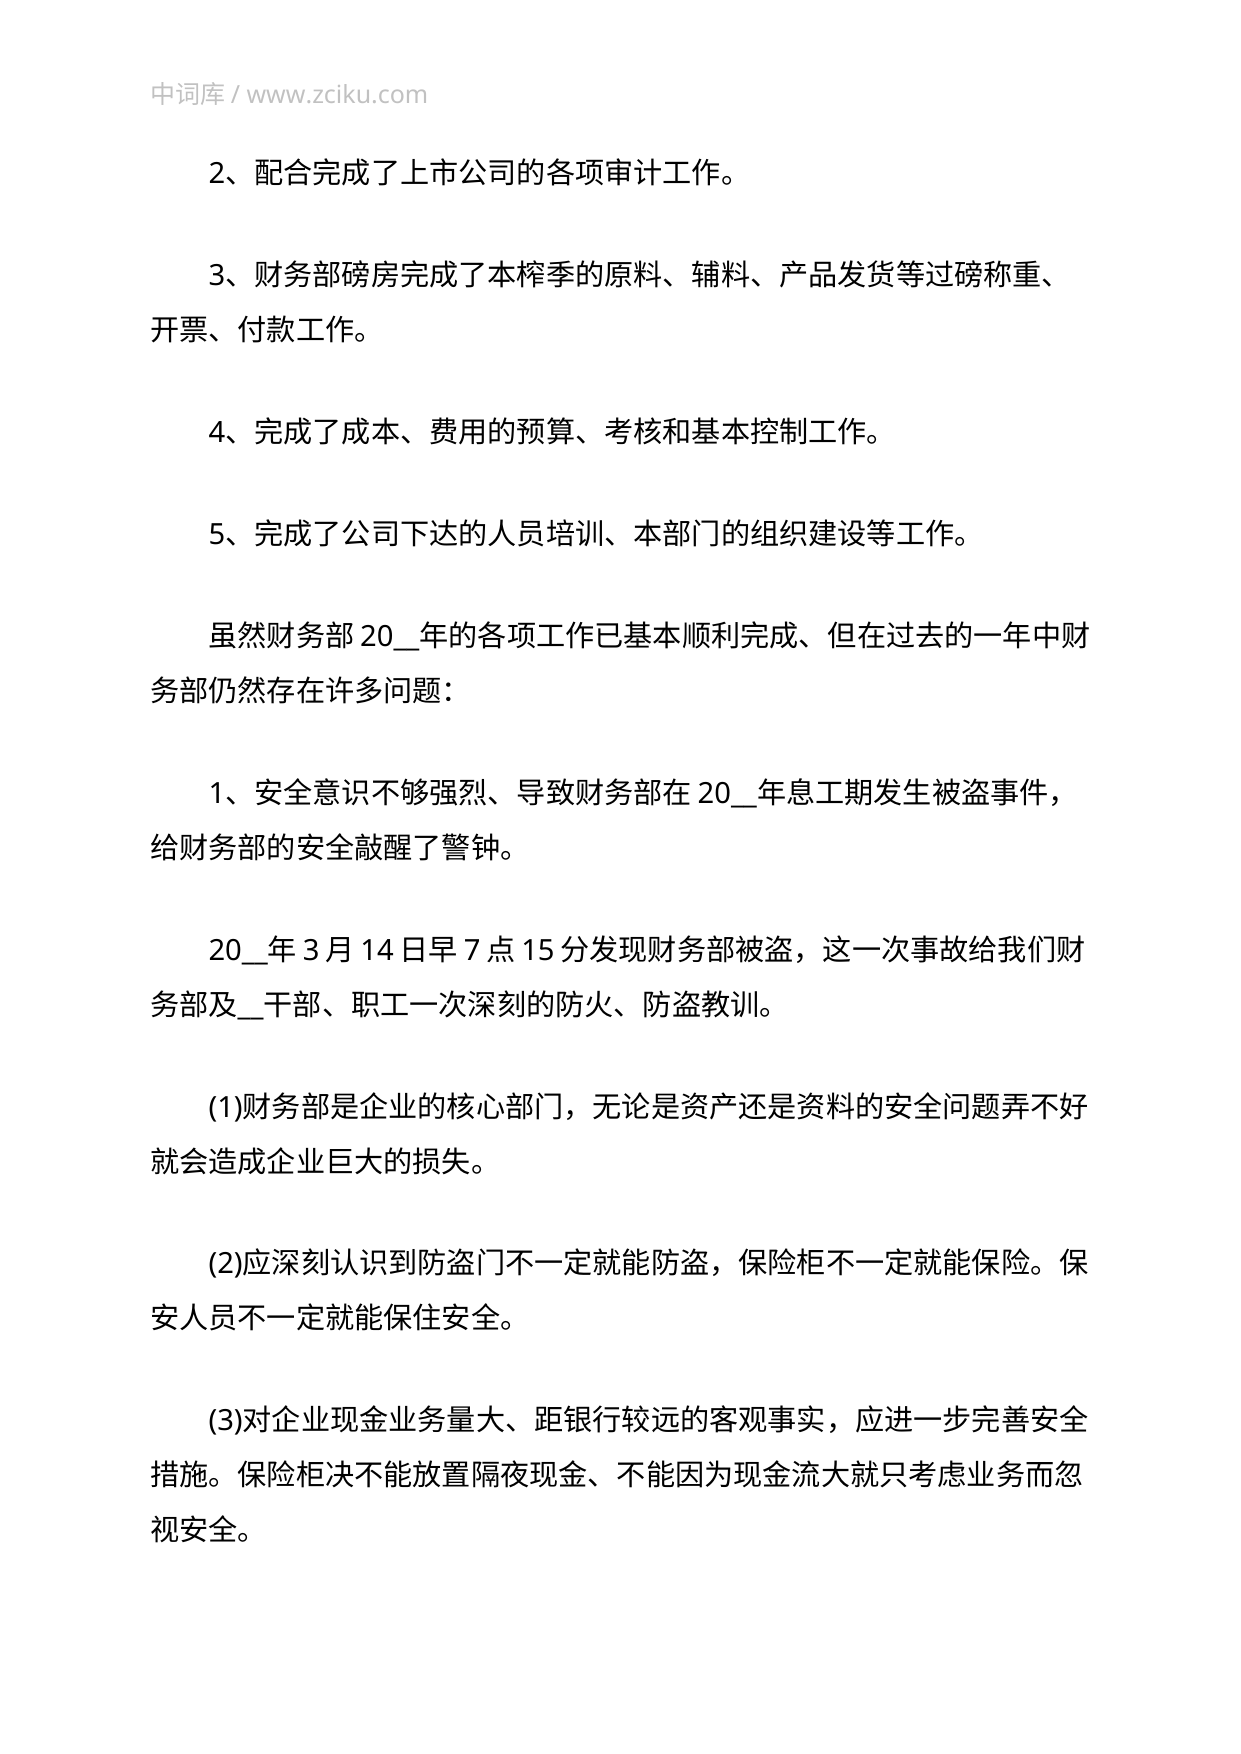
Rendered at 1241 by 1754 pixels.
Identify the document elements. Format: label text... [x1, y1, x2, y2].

text (2)应深刻认识到防盗门不一定就能防盗，保险柜不一定就能保险。保安人员不一定就能保住安全。 [150, 1240, 1090, 1337]
text 5、完成了公司下达的人员培训、本部门的组织建设等工作。 [150, 511, 1090, 553]
text (1)财务部是企业的核心部门，无论是资产还是资料的安全问题弄不好就会造成企业巨大的损失。 [150, 1083, 1090, 1181]
text 4、完成了成本、费用的预算、考核和基本控制工作。 [150, 409, 1090, 451]
text 1、安全意识不够强烈、导致财务部在20__年息工期发生被盗事件，给财务部的安全敲醒了警钟。 [150, 769, 1090, 867]
text 2、配合完成了上市公司的各项审计工作。 [150, 150, 1090, 192]
text 虽然财务部20__年的各项工作已基本顺利完成、但在过去的一年中财务部仍然存在许多问题： [150, 613, 1090, 710]
text (3)对企业现金业务量大、距银行较远的客观事实，应进一步完善安全措施。保险柜决不能放置隔夜现金、不能因为现金流大就只考虑业务而忽视安全。 [150, 1397, 1090, 1549]
text 3、财务部磅房完成了本榨季的原料、辅料、产品发货等过磅称重、开票、付款工作。 [150, 252, 1090, 349]
text 20__年3月14日早7点15分发现财务部被盗，这一次事故给我们财务部及__干部、职工一次深刻的防火、防盗教训。 [150, 926, 1090, 1024]
